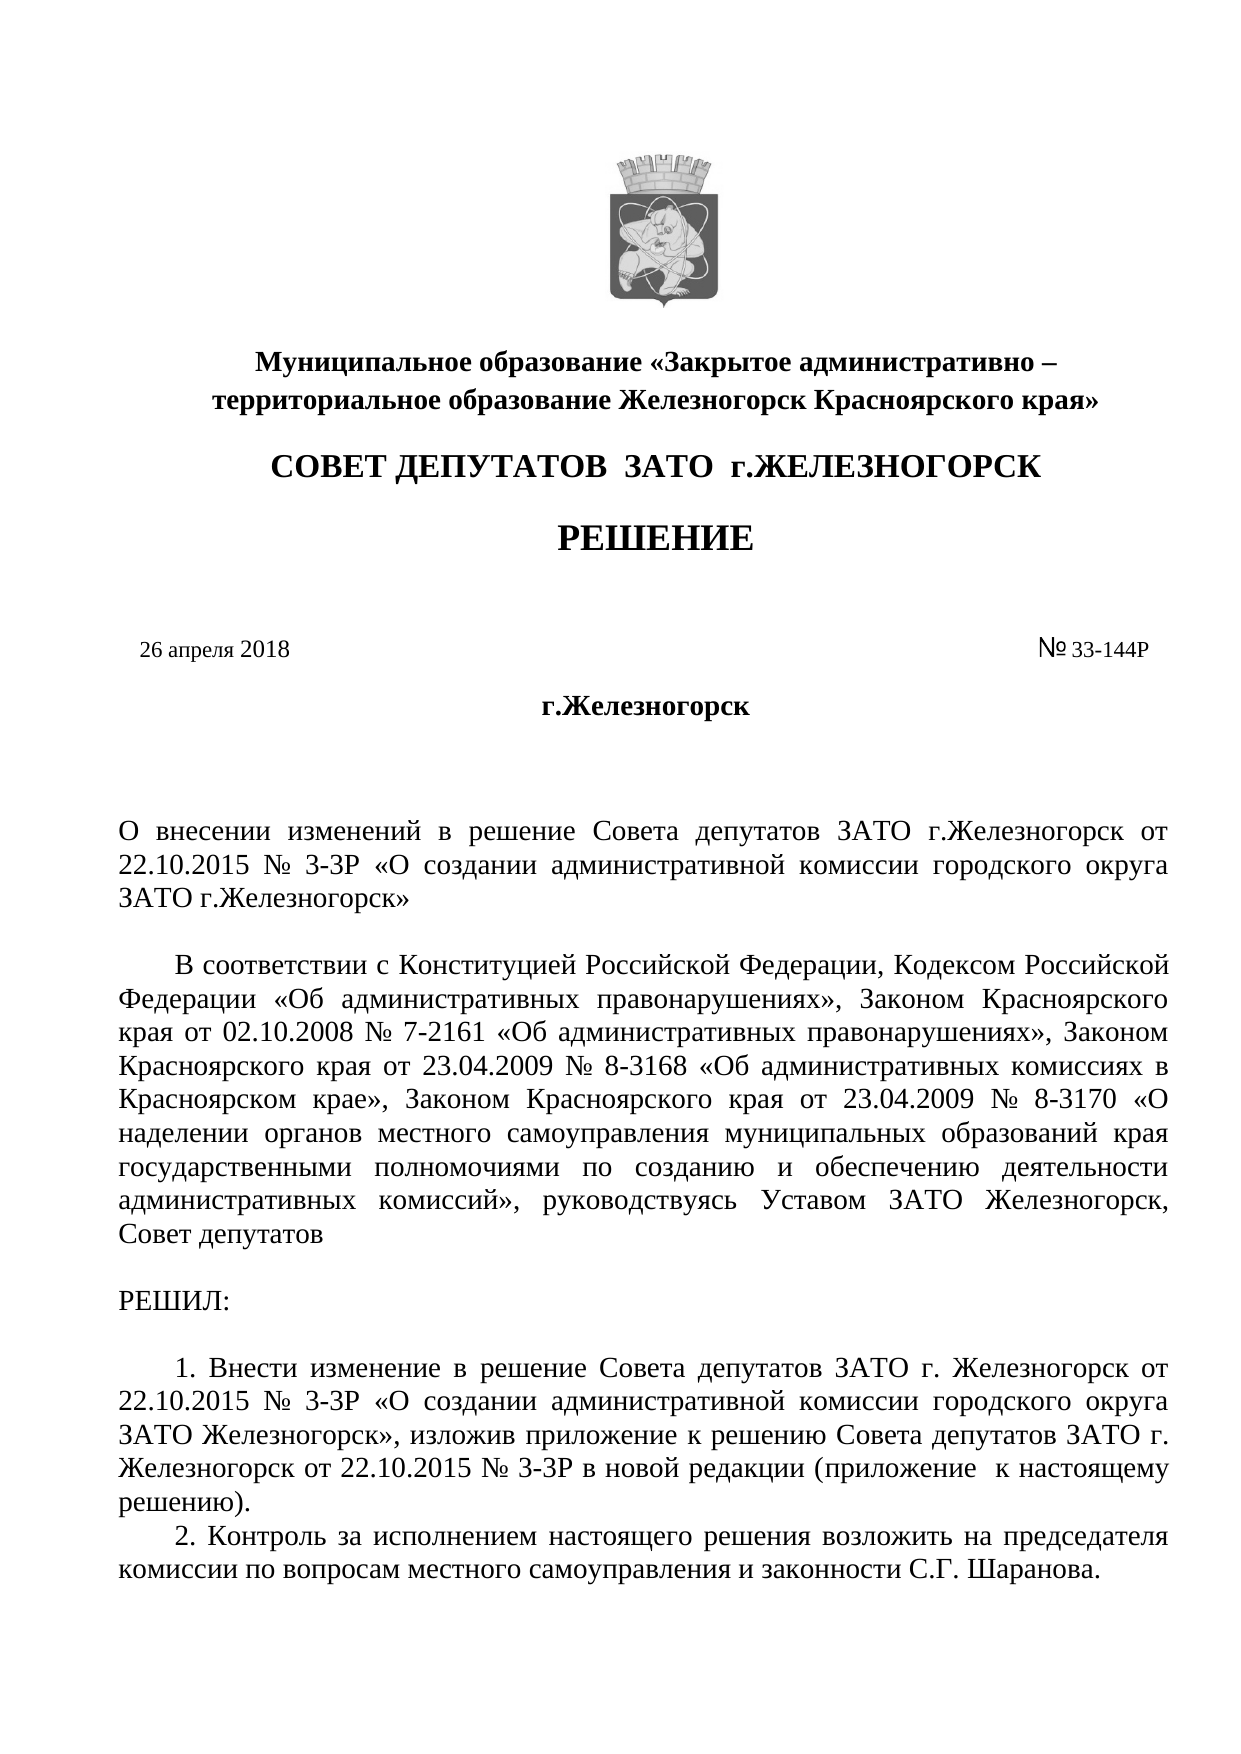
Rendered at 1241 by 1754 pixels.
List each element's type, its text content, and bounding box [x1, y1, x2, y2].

text Муниципальное образование «Закрытое административно – территориальное образование Железногорск Красноярского края» [139, 344, 1172, 416]
text г.Железногорск [139, 688, 1152, 721]
text 2. Контроль за исполнением настоящего решения возложить на председателя комиссии по вопросам местного самоуправления и законности С.Г. Шаранова. [118, 1518, 1169, 1585]
text РЕШИЛ: [118, 1283, 1169, 1316]
text РЕШЕНИЕ [139, 515, 1172, 558]
title О внесении изменений в решение Совета депутатов ЗАТО г.Железногорск от 22.10.2015 № 3-3Р «О создании административной комиссии городского округа ЗАТО г.Железногорск» [118, 813, 1169, 914]
text В соответствии с Конституцией Российской Федерации, Кодексом Российской Федерации «Об административных правонарушениях», Законом Красноярского края от 02.10.2008 № 7-2161 «Об административных правонарушениях», Законом Красноярского края от 23.04.2009 № 8-3168 «Об административных комиссиях в Красноярском крае», Законом Красноярского края от 23.04.2009 № 8-3170 «О наделении органов местного самоуправления муниципальных образований края государственными полномочиями по созданию и обеспечению деятельности административных комиссий», руководствуясь Уставом ЗАТО Железногорск, Совет депутатов [118, 947, 1169, 1249]
text 26 апреля 2018 33-144Р [139, 634, 1152, 662]
text СОВЕТ ДЕПУТАТОВ ЗАТО г.ЖЕЛЕЗНОГОРСК [139, 446, 1172, 484]
text 1. Внести изменение в решение Совета депутатов ЗАТО г. Железногорск от 22.10.2015 № 3-3Р «О создании административной комиссии городского округа ЗАТО Железногорск», изложив приложение к решению Совета депутатов ЗАТО г. Железногорск от 22.10.2015 № 3-3Р в новой редакции (приложение к настоящему решению). [118, 1350, 1169, 1518]
